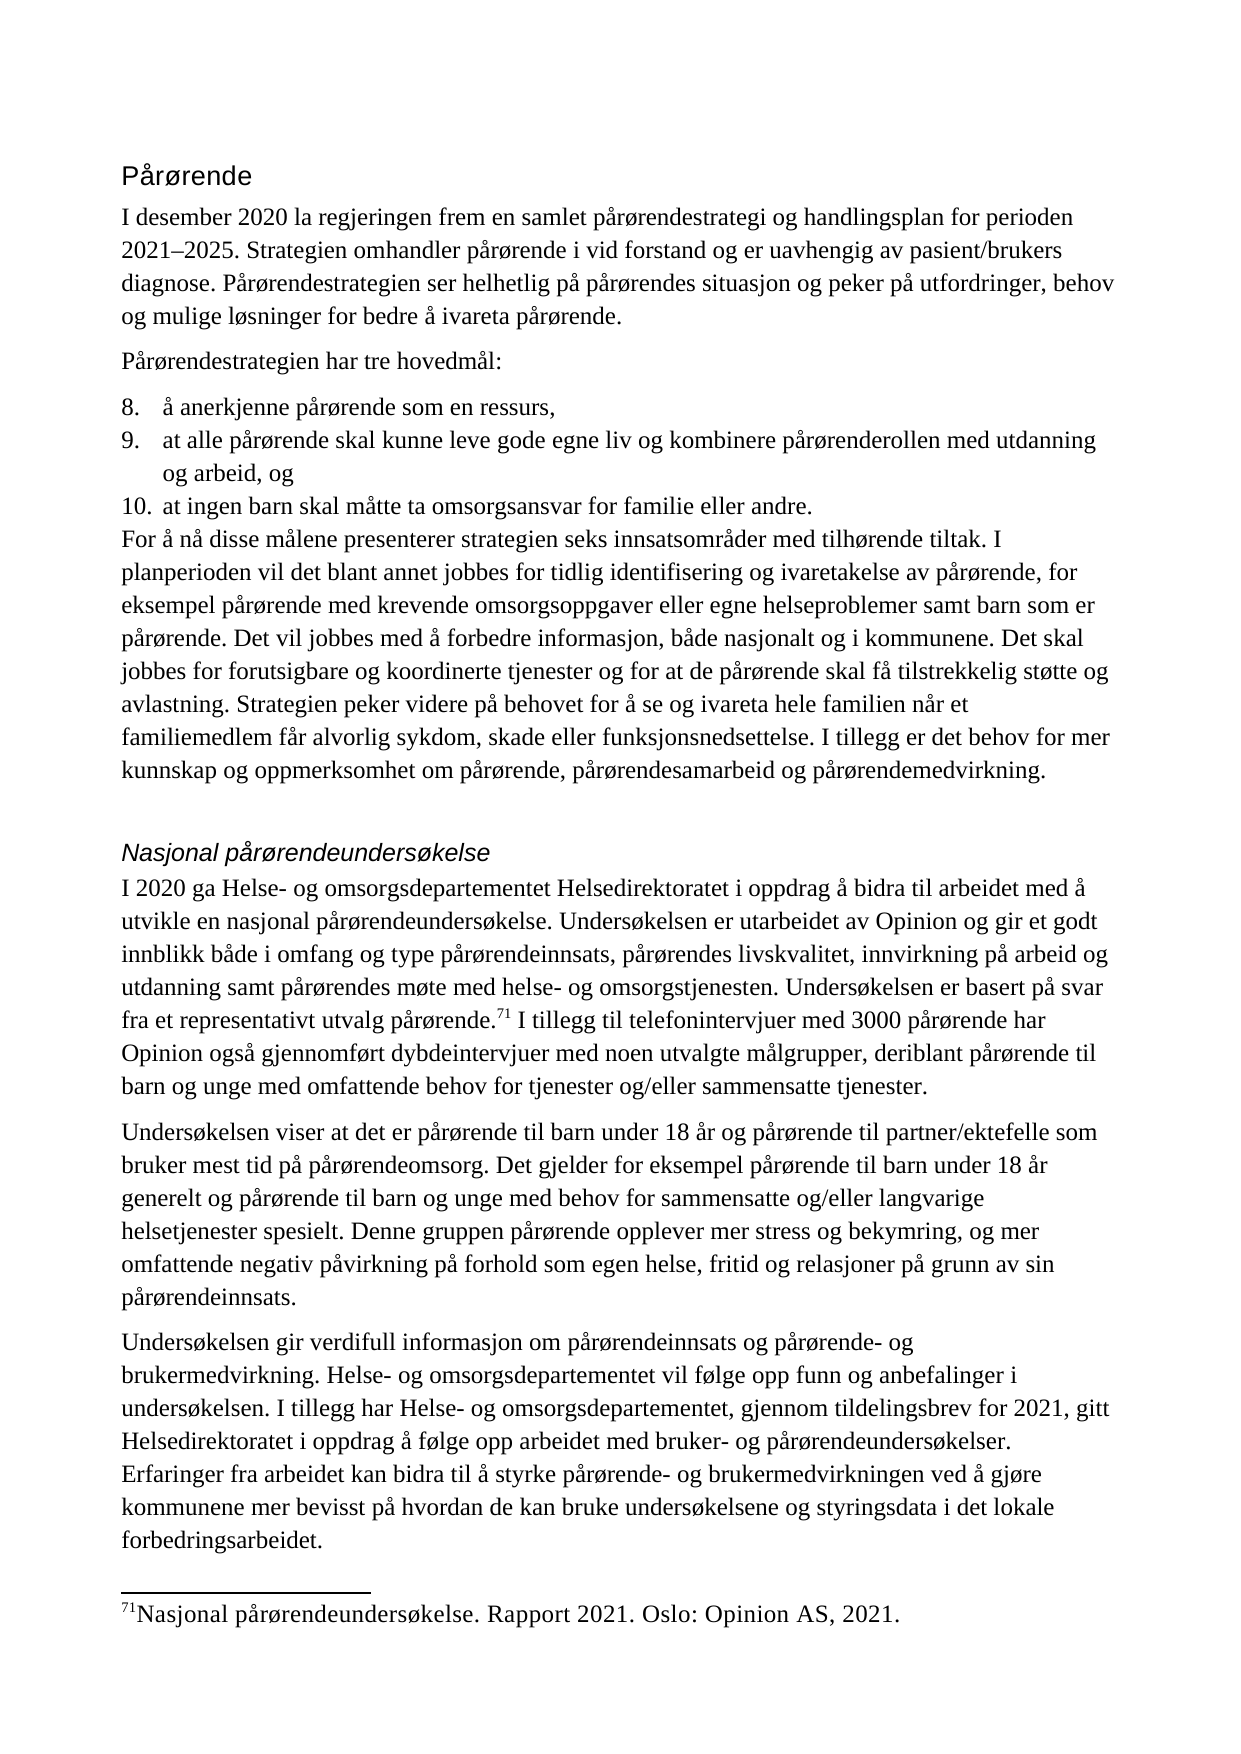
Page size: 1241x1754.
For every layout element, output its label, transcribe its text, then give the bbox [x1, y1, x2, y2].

text Undersøkelsen gir verdifull informasjon om pårørendeinnsats og pårørende- og brukermedvirkning. Helse- og omsorgsdepartementet vil følge opp funn og anbefalinger i undersøkelsen. I tillegg har Helse- og omsorgsdepartementet, gjennom tildelingsbrev for 2021, gitt Helsedirektoratet i oppdrag å følge opp arbeidet med bruker- og pårørendeundersøkelser. Erfaringer fra arbeidet kan bidra til å styrke pårørende- og brukermedvirkningen ved å gjøre kommunene mer bevisst på hvordan de kan bruke undersøkelsene og styringsdata i det lokale forbedringsarbeidet. [121, 1327, 1119, 1554]
text I desember 2020 la regjeringen frem en samlet pårørendestrategi og handlingsplan for perioden 2021–2025. Strategien omhandler pårørende i vid forstand og er uavhengig av pasient/brukers diagnose. Pårørendestrategien ser helhetlig på pårørendes situasjon og peker på utfordringer, behov og mulige løsninger for bedre å ivareta pårørende. [121, 202, 1119, 329]
text I 2020 ga Helse- og omsorgsdepartementet Helsedirektoratet i oppdrag å bidra til arbeidet med å utvikle en nasjonal pårørendeundersøkelse. Undersøkelsen er utarbeidet av Opinion og gir et godt innblikk både i omfang og type pårørendeinnsats, pårørendes livskvalitet, innvirkning på arbeid og utdanning samt pårørendes møte med helse- og omsorgstjenesten. Undersøkelsen er basert på svar fra et representativt utvalg pårørende. I tillegg til telefonintervjuer med 3000 pårørende har Opinion også gjennomført dybdeintervjuer med noen utvalgte målgrupper, deriblant pårørende til barn og unge med omfattende behov for tjenester og/eller sammensatte tjenester. [121, 873, 1119, 1100]
text For å nå disse målene presenterer strategien seks innsatsområder med tilhørende tiltak. I planperioden vil det blant annet jobbes for tidlig identifisering og ivaretakelse av pårørende, for eksempel pårørende med krevende omsorgsoppgaver eller egne helseproblemer samt barn som er pårørende. Det vil jobbes med å forbedre informasjon, både nasjonalt og i kommunene. Det skal jobbes for forutsigbare og koordinerte tjenester og for at de pårørende skal få tilstrekkelig støtte og avlastning. Strategien peker videre på behovet for å se og ivareta hele familien når et familiemedlem får alvorlig sykdom, skade eller funksjonsnedsettelse. I tillegg er det behov for mer kunnskap og oppmerksomhet om pårørende, pårørendesamarbeid og pårørendemedvirkning. [121, 524, 1119, 784]
list at ingen barn skal måtte ta omsorgsansvar for familie eller andre. [121, 491, 1119, 519]
list å anerkjenne pårørende som en ressurs, [121, 392, 1119, 421]
text Pårørendestrategien har tre hovedmål: [121, 346, 1119, 375]
text Pårørende [121, 159, 1119, 191]
list at alle pårørende skal kunne leve gode egne liv og kombinere pårørenderollen med utdanning og arbeid, og [121, 425, 1119, 487]
text Nasjonal pårørendeundersøkelse [121, 838, 1119, 867]
text Undersøkelsen viser at det er pårørende til barn under 18 år og pårørende til partner/ektefelle som bruker mest tid på pårørendeomsorg. Det gjelder for eksempel pårørende til barn under 18 år generelt og pårørende til barn og unge med behov for sammensatte og/eller langvarige helsetjenester spesielt. Denne gruppen pårørende opplever mer stress og bekymring, og mer omfattende negativ påvirkning på forhold som egen helse, fritid og relasjoner på grunn av sin pårørendeinnsats. [121, 1117, 1119, 1311]
